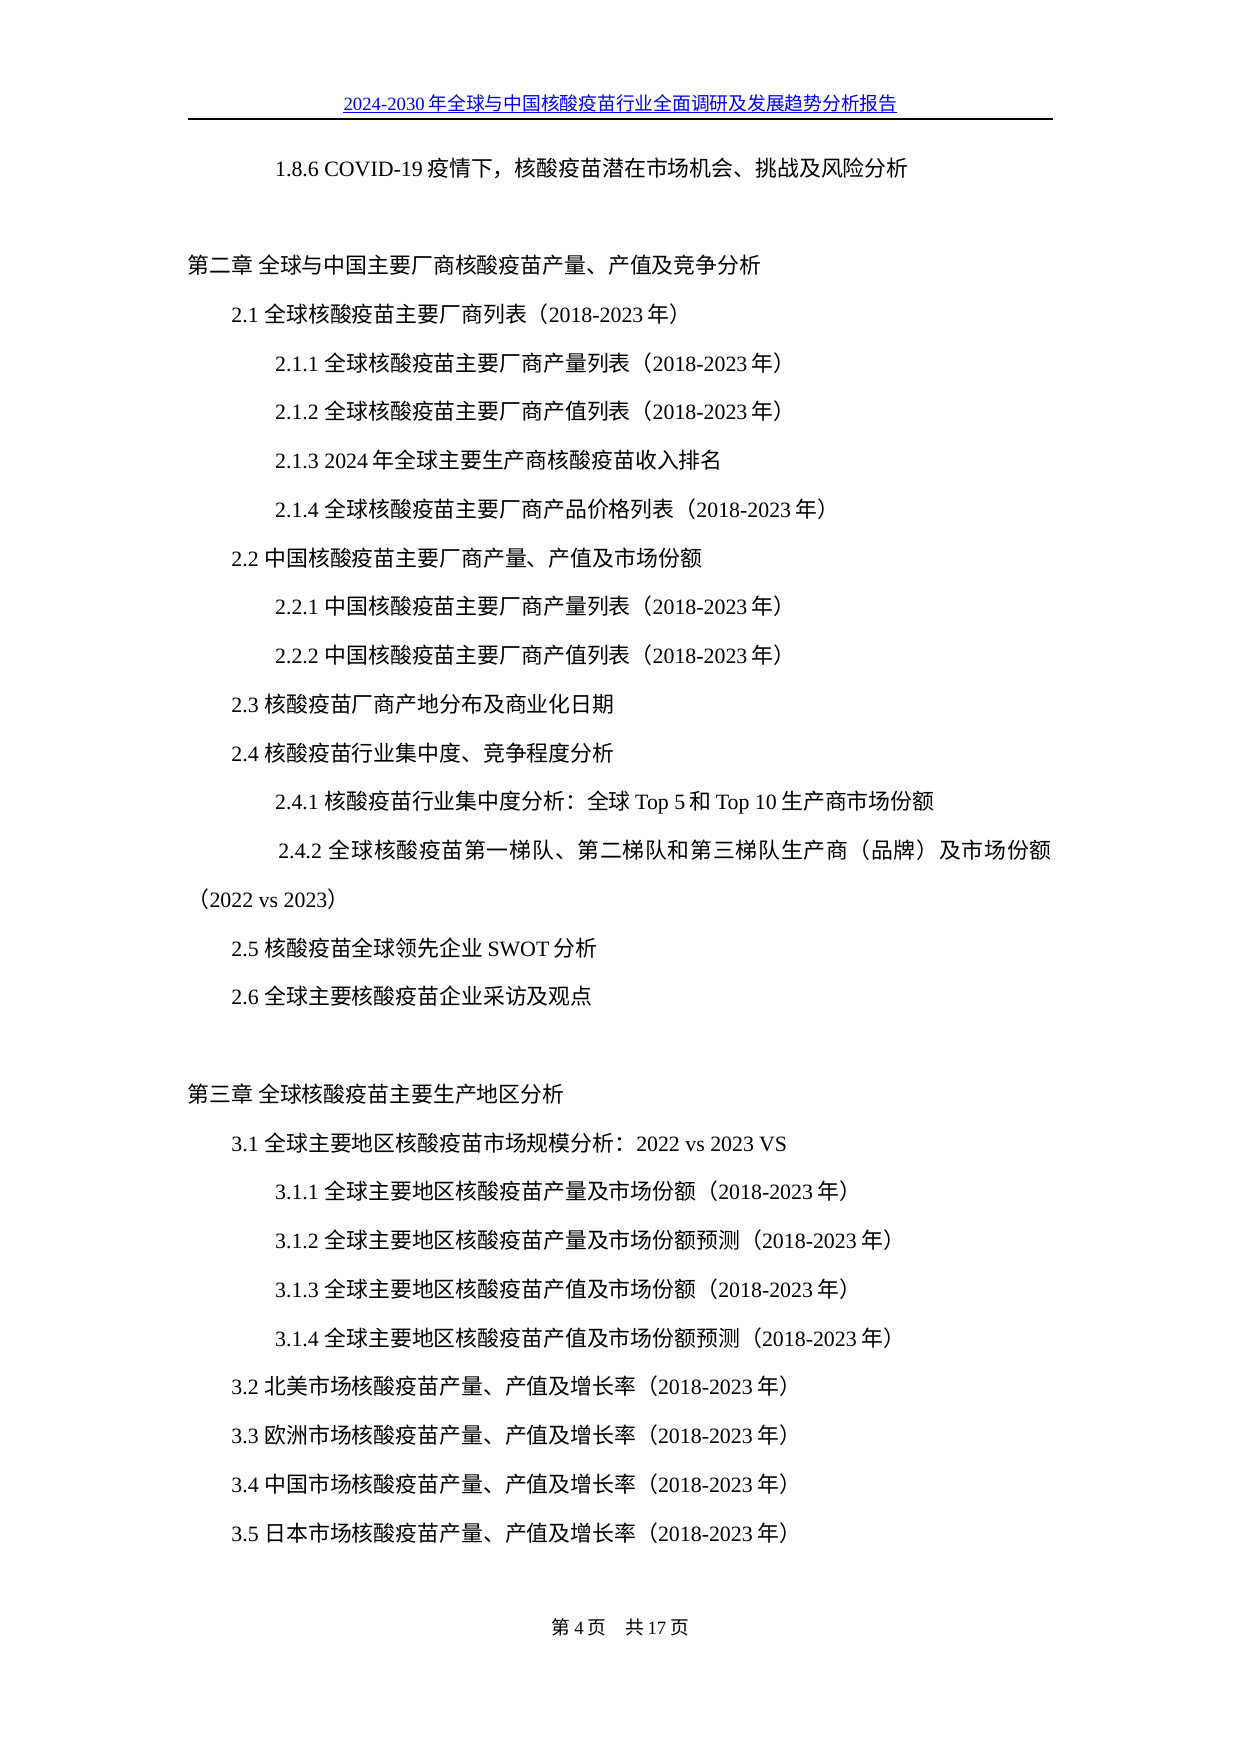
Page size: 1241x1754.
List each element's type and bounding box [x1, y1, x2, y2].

text [187, 150, 1053, 1548]
